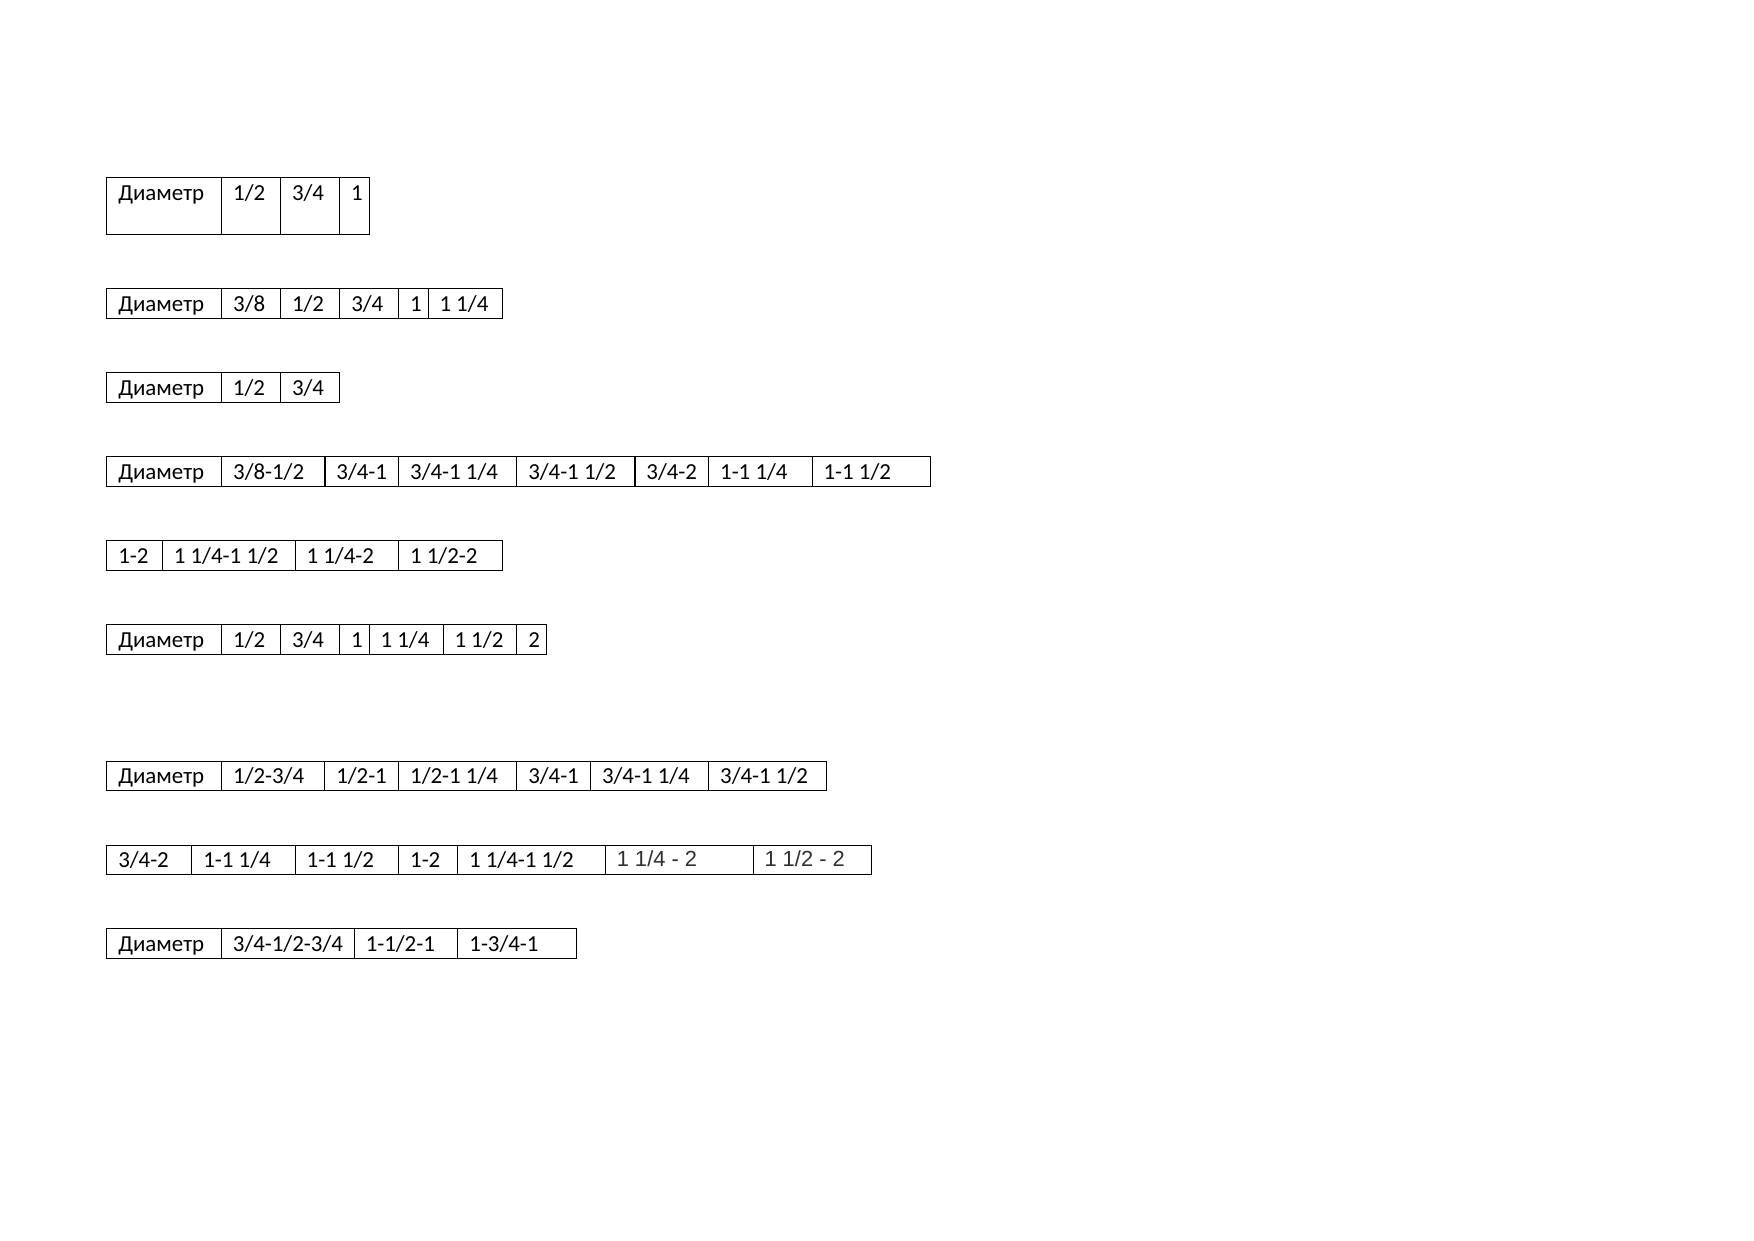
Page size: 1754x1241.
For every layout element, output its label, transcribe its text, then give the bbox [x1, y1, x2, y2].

table_header 3/4 [340, 289, 398, 318]
table_header 1-1 1/4 [192, 846, 295, 874]
table_header 3/4-1 1/4 [591, 762, 708, 790]
table_header 3/4-1/2-3/4 [222, 929, 354, 958]
table_header Диаметр [107, 762, 221, 790]
table_header 1 1/4-1 1/2 [163, 541, 295, 570]
table_header 3/4 [281, 373, 339, 402]
table_header 3/4-1 [517, 762, 590, 790]
table_header 3/4-1 1/4 [399, 457, 516, 486]
table_header 1 1/4 [429, 289, 502, 318]
table_header 1 1/4 [370, 625, 443, 653]
table_header 3/4 [281, 625, 339, 653]
table_header 1-3/4-1 [458, 929, 576, 958]
table_header 1-2 [399, 846, 457, 874]
table_header 1/2 [222, 625, 280, 653]
table_header 3/8-1/2 [222, 457, 324, 486]
table_header 3/4-1 1/2 [709, 762, 826, 790]
table_header 1/2 [222, 373, 280, 402]
table_header Диаметр [107, 929, 221, 958]
table_header 3/4-1 1/2 [517, 457, 634, 486]
table_header 1/2 [281, 289, 339, 318]
table_header 1 1/4 - 2 [606, 846, 753, 874]
table_header 1 1/2 [444, 625, 516, 653]
table_header Диаметр [107, 373, 221, 402]
table_header 1/2-3/4 [222, 762, 324, 790]
table_header 1 1/4-1 1/2 [458, 846, 605, 874]
table_header 1-2 [107, 541, 162, 570]
table_header 3/4-2 [107, 846, 191, 874]
table_header 3/8 [222, 289, 280, 318]
table_header 1 1/2-2 [399, 541, 502, 570]
table_header 1/2-1 [325, 762, 398, 790]
table_header Диаметр [107, 625, 221, 653]
table_header 1-1 1/2 [813, 457, 930, 486]
table_header 1 [340, 625, 369, 653]
table_header 1-1/2-1 [355, 929, 457, 958]
table_header 1/2-1 1/4 [399, 762, 516, 790]
table_header 1-1 1/4 [709, 457, 812, 486]
table_header 1 1/4-2 [296, 541, 398, 570]
table_header 1 1/2 - 2 [754, 846, 871, 874]
table_header 1/2 [222, 178, 280, 234]
table_header 1-1 1/2 [296, 846, 398, 874]
table_header 3/4 [281, 178, 339, 234]
table_header 3/4-1 [326, 457, 398, 486]
table_header 2 [517, 625, 546, 653]
table_header Диаметр [107, 457, 221, 486]
table_header 1 [399, 289, 428, 318]
table_header 1 [340, 178, 369, 234]
table_header Диаметр [107, 289, 221, 318]
table_header 3/4-2 [636, 457, 708, 486]
table_header Диаметр [107, 178, 221, 234]
